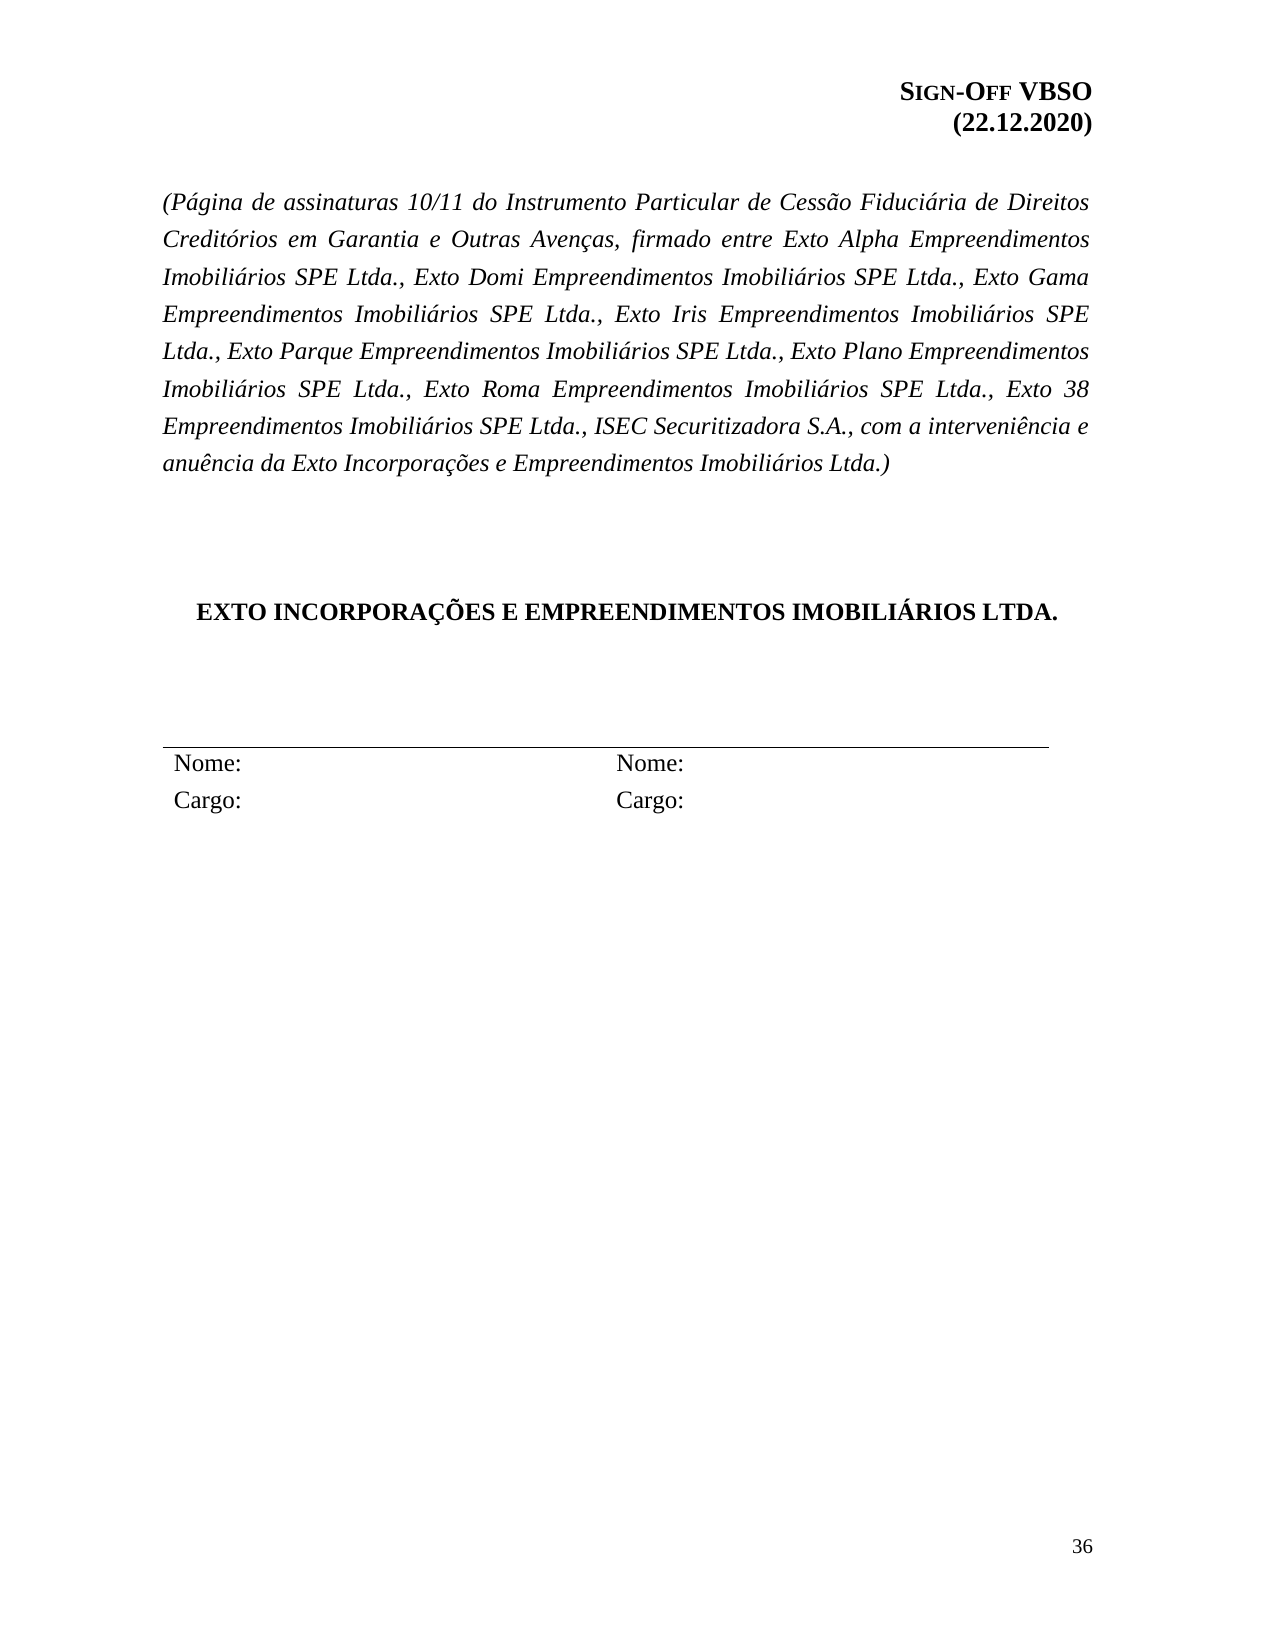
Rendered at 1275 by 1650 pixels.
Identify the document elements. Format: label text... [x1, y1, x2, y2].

text EXTO INCORPORAÇÕES E EMPREENDIMENTOS IMOBILIÁRIOS LTDA. [162, 597, 1092, 626]
table_header Nome: Nome: [163, 748, 1048, 786]
text (Página de assinaturas 10/11 do Instrumento Particular de Cessão Fiduciária de Direitos Creditórios em Garantia e Outras Avenças, firmado entre Exto Alpha Empreendimentos Imobiliários SPE Ltda., Exto Domi Empreendimentos Imobiliários SPE Ltda., Exto Gama Empreendimentos Imobiliários SPE Ltda., Exto Iris Empreendimentos Imobiliários SPE Ltda., Exto Parque Empreendimentos Imobiliários SPE Ltda., Exto Plano Empreendimentos Imobiliários SPE Ltda., Exto Roma Empreendimentos Imobiliários SPE Ltda., Exto 38 Empreendimentos Imobiliários SPE Ltda., ISEC Securitizadora S.A., com a interveniência e anuência da Exto Incorporações e Empreendimentos Imobiliários Ltda.) [162, 187, 1092, 477]
table_cell Cargo: Cargo: [163, 786, 1048, 824]
